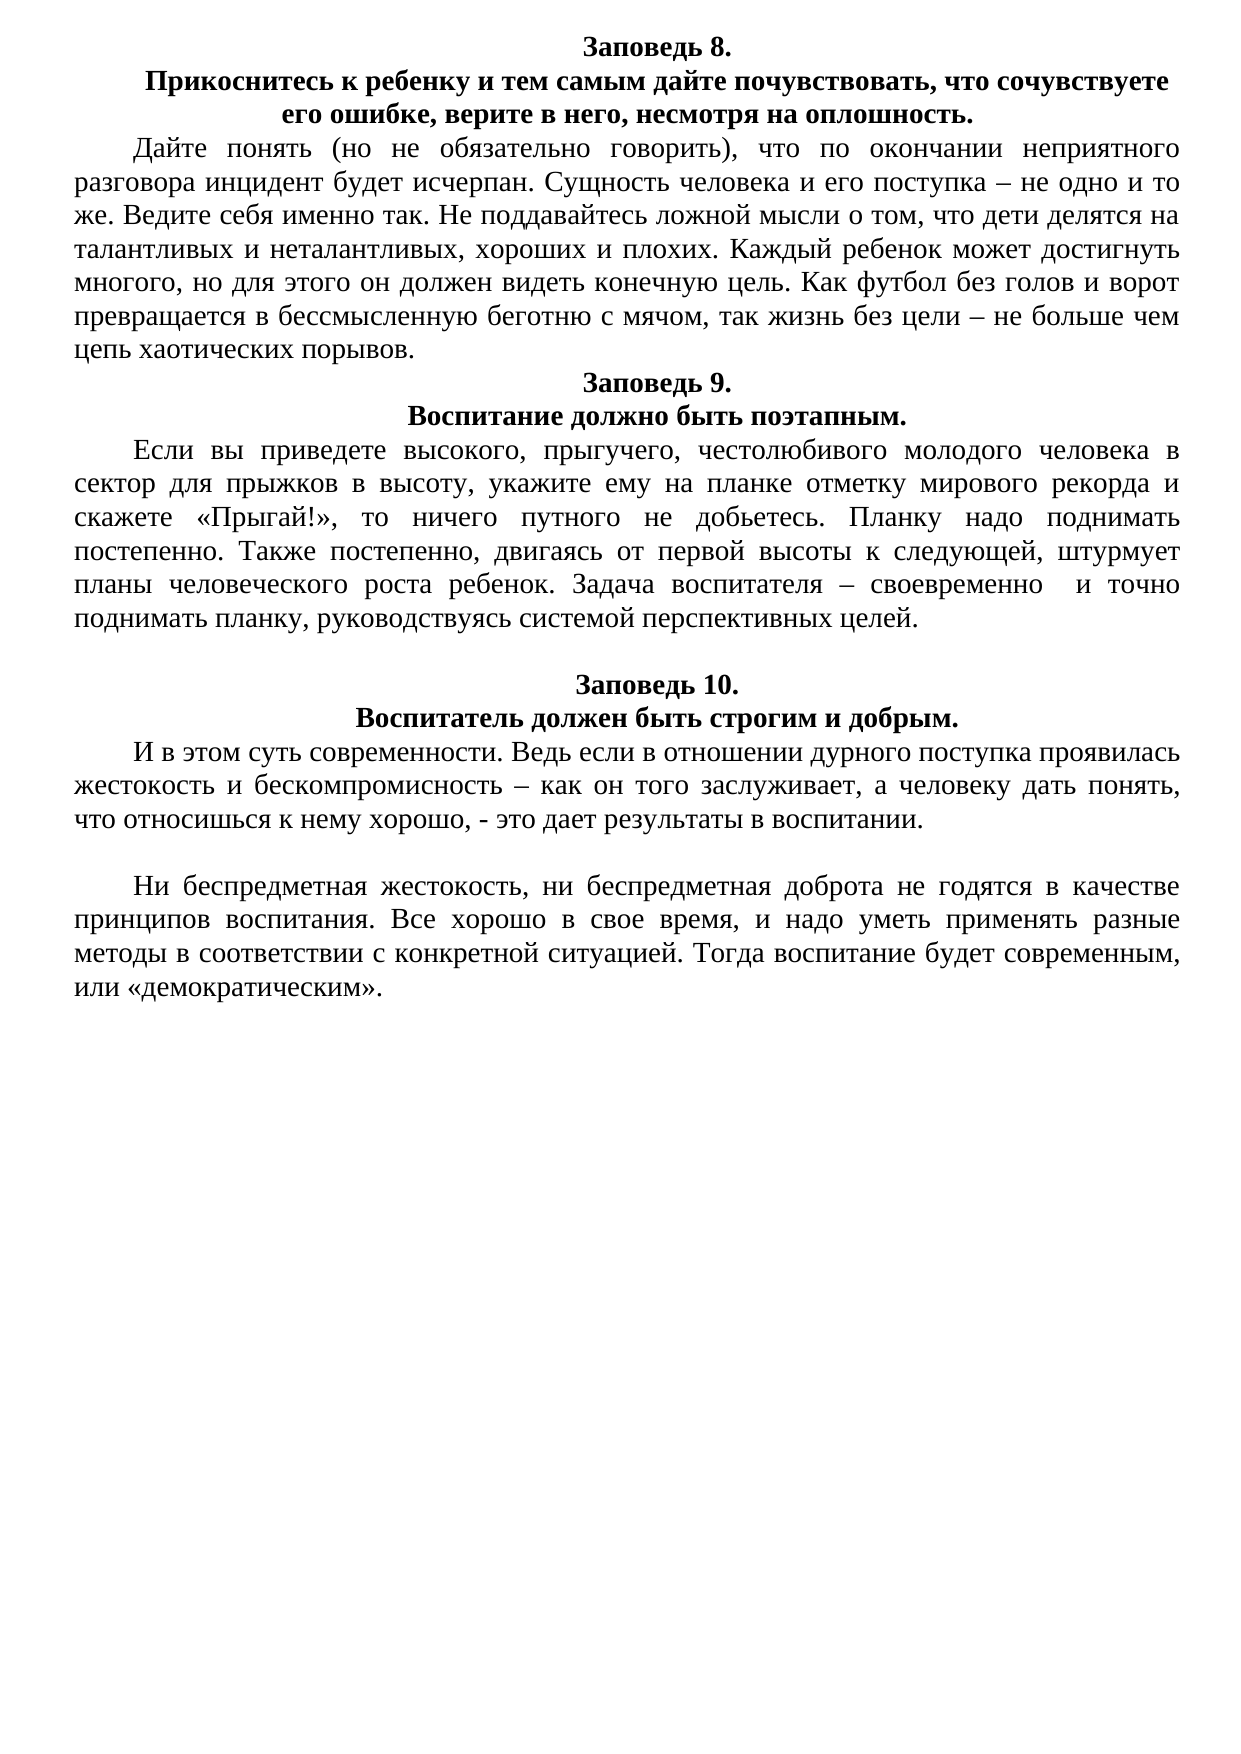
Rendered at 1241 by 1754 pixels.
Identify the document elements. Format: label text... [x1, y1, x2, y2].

text Заповедь 10. [74, 667, 1181, 700]
text Прикоснитесь к ребенку и тем самым дайте почувствовать, что сочувствуете его ошибке, верите в него, несмотря на оплошность. [74, 63, 1181, 130]
text Воспитание должно быть поэтапным. [74, 398, 1181, 432]
text Если вы приведете высокого, прыгучего, честолюбивого молодого человека в сектор для прыжков в высоту, укажите ему на планке отметку мирового рекорда и скажете «Прыгай!», то ничего путного не добьетесь. Планку надо поднимать постепенно. Также постепенно, двигаясь от первой высоты к следующей, штурмует планы человеческого роста ребенок. Задача воспитателя – своевременно и точно поднимать планку, руководствуясь системой перспективных целей. [74, 432, 1181, 633]
text Заповедь 9. [74, 365, 1181, 398]
text Воспитатель должен быть строгим и добрым. [74, 700, 1181, 734]
text Заповедь 8. [74, 29, 1181, 63]
text Дайте понять (но не обязательно говорить), что по окончании неприятного разговора инцидент будет исчерпан. Сущность человека и его поступка – не одно и то же. Ведите себя именно так. Не поддавайтесь ложной мысли о том, что дети делятся на талантливых и неталантливых, хороших и плохих. Каждый ребенок может достигнуть многого, но для этого он должен видеть конечную цель. Как футбол без голов и ворот превращается в бессмысленную беготню с мячом, так жизнь без цели – не больше чем цепь хаотических порывов. [74, 130, 1181, 365]
text И в этом суть современности. Ведь если в отношении дурного поступка проявилась жестокость и бескомпромисность – как он того заслуживает, а человеку дать понять, что относишься к нему хорошо, - это дает результаты в воспитании. [74, 734, 1181, 834]
text Ни беспредметная жестокость, ни беспредметная доброта не годятся в качестве принципов воспитания. Все хорошо в свое время, и надо уметь применять разные методы в соответствии с конкретной ситуацией. Тогда воспитание будет современным, или «демократическим». [74, 868, 1181, 1002]
